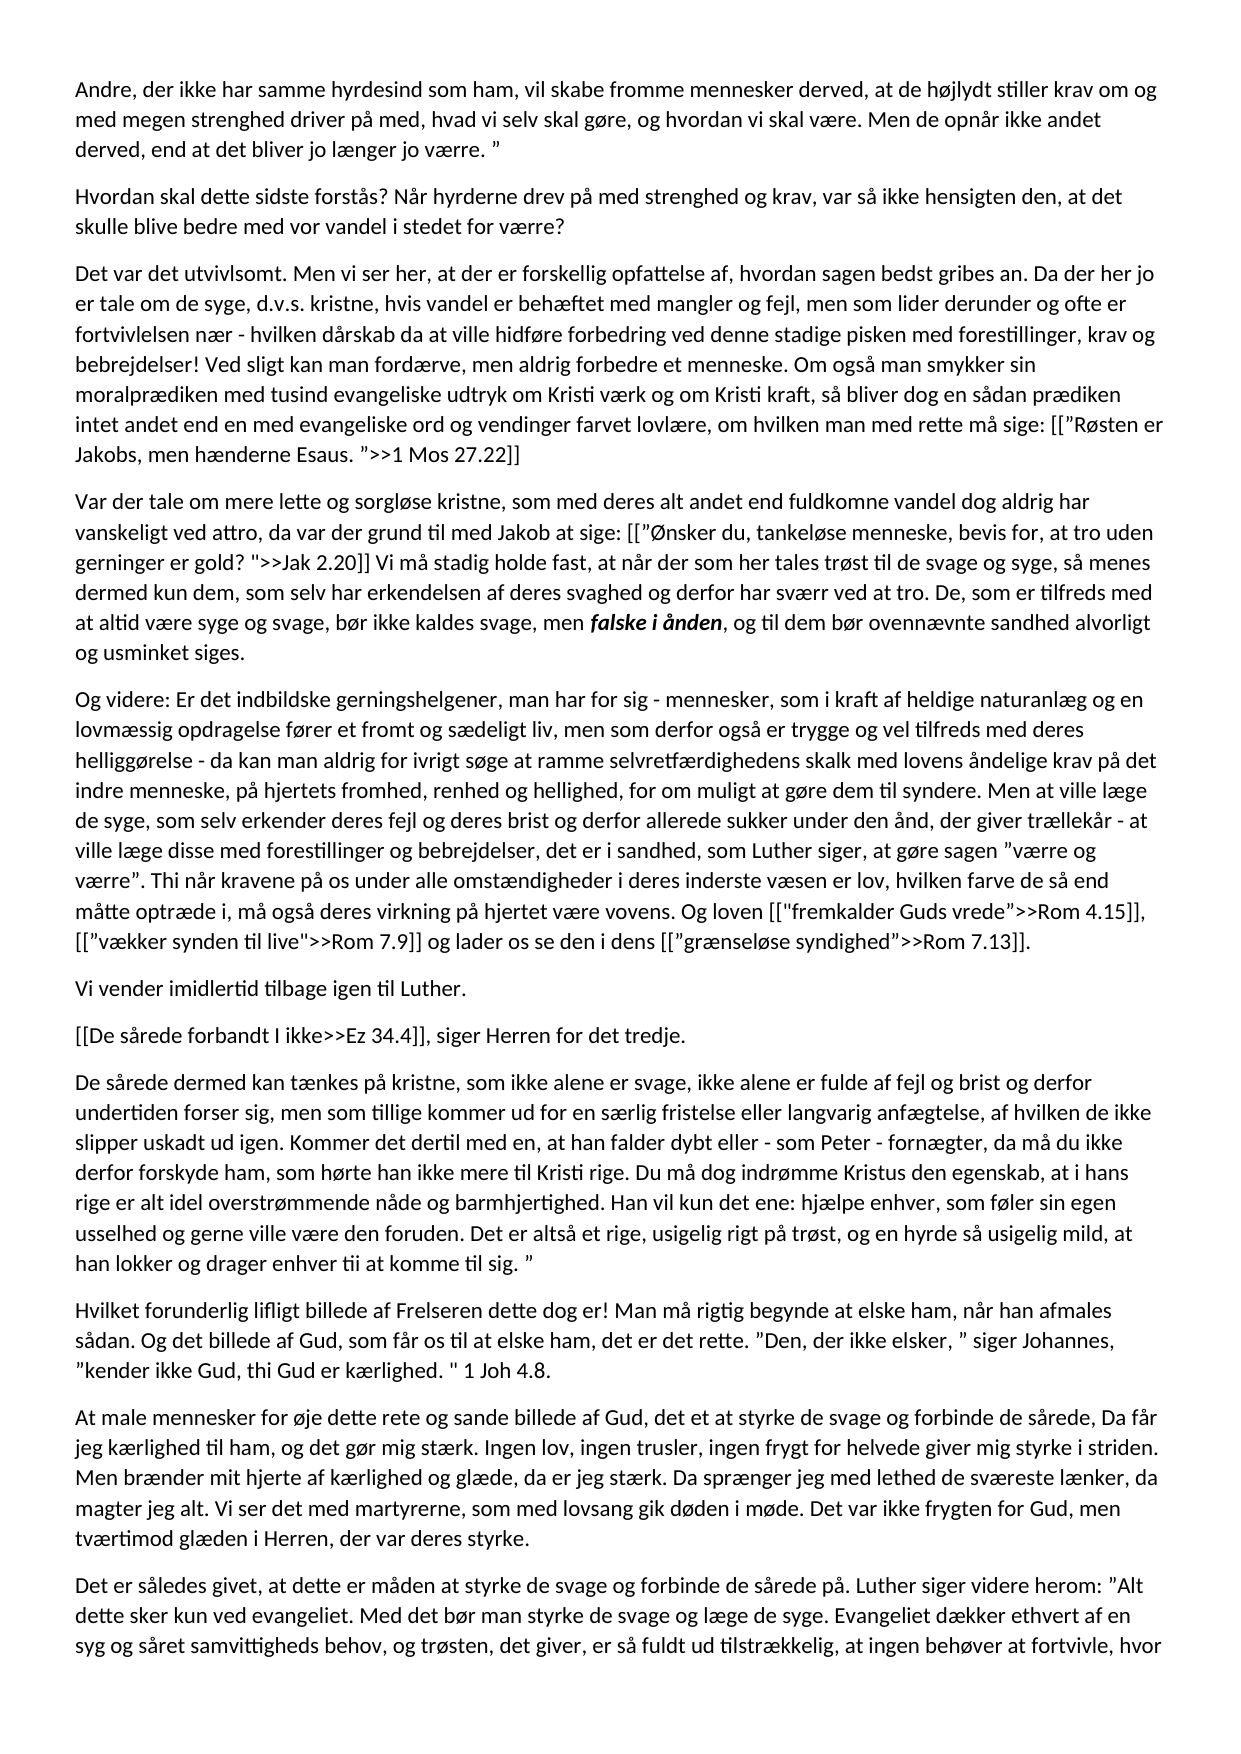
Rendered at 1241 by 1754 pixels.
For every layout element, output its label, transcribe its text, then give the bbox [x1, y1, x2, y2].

text Var der tale om mere lette og sorgløse kristne, som med deres alt andet end fuldkomne vandel dog aldrig har vanskeligt ved attro, da var der grund til med Jakob at sige: [[”Ønsker du, tankeløse menneske, bevis for, at tro uden gerninger er gold? ">>Jak 2.20]] Vi må stadig holde fast, at når der som her tales trøst til de svage og syge, så menes dermed kun dem, som selv har erkendelsen af deres svaghed og derfor har sværr ved at tro. De, som er tilfreds med at altid være syge og svage, bør ikke kaldes svage, men falske i ånden, og til dem bør ovennævnte sandhed alvorligt og usminket siges. [75, 487, 1165, 667]
text Andre, der ikke har samme hyrdesind som ham, vil skabe fromme mennesker derved, at de højlydt stiller krav om og med megen strenghed driver på med, hvad vi selv skal gøre, og hvordan vi skal være. Men de opnår ikke andet derved, end at det bliver jo længer jo værre. ” [75, 75, 1165, 163]
text [[De sårede forbandt I ikke>>Ez 34.4]], siger Herren for det tredje. [75, 1021, 1165, 1049]
text At male mennesker for øje dette rete og sande billede af Gud, det et at styrke de svage og forbinde de sårede, Da får jeg kærlighed til ham, og det gør mig stærk. Ingen lov, ingen trusler, ingen frygt for helvede giver mig styrke i striden. Men brænder mit hjerte af kærlighed og glæde, da er jeg stærk. Da sprænger jeg med lethed de sværeste lænker, da magter jeg alt. Vi ser det med martyrerne, som med lovsang gik døden i møde. Det var ikke frygten for Gud, men tværtimod glæden i Herren, der var deres styrke. [75, 1403, 1165, 1552]
text Det var det utvivlsomt. Men vi ser her, at der er forskellig opfattelse af, hvordan sagen bedst gribes an. Da der her jo er tale om de syge, d.v.s. kristne, hvis vandel er behæftet med mangler og fejl, men som lider derunder og ofte er fortvivlelsen nær - hvilken dårskab da at ville hidføre forbedring ved denne stadige pisken med forestillinger, krav og bebrejdelser! Ved sligt kan man fordærve, men aldrig forbedre et menneske. Om også man smykker sin moralprædiken med tusind evangeliske udtryk om Kristi værk og om Kristi kraft, så bliver dog en sådan prædiken intet andet end en med evangeliske ord og vendinger farvet lovlære, om hvilken man med rette må sige: [[”Røsten er Jakobs, men hænderne Esaus. ”>>1 Mos 27.22]] [75, 259, 1165, 469]
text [75, 1571, 1165, 1659]
text Hvilket forunderlig lifligt billede af Frelseren dette dog er! Man må rigtig begynde at elske ham, når han afmales sådan. Og det billede af Gud, som får os til at elske ham, det er det rette. ”Den, der ikke elsker, ” siger Johannes, ”kender ikke Gud, thi Gud er kærlighed. " 1 Joh 4.8. [75, 1296, 1165, 1384]
text Hvordan skal dette sidste forstås? Når hyrderne drev på med strenghed og krav, var så ikke hensigten den, at det skulle blive bedre med vor vandel i stedet for værre? [75, 182, 1165, 241]
text Og videre: Er det indbildske gerningshelgener, man har for sig - mennesker, som i kraft af heldige naturanlæg og en lovmæssig opdragelse fører et fromt og sædeligt liv, men som derfor også er trygge og vel tilfreds med deres helliggørelse - da kan man aldrig for ivrigt søge at ramme selvretfærdighedens skalk med lovens åndelige krav på det indre menneske, på hjertets fromhed, renhed og hellighed, for om muligt at gøre dem til syndere. Men at ville læge de syge, som selv erkender deres fejl og deres brist og derfor allerede sukker under den ånd, der giver trællekår - at ville læge disse med forestillinger og bebrejdelser, det er i sandhed, som Luther siger, at gøre sagen ”værre og værre”. Thi når kravene på os under alle omstændigheder i deres inderste væsen er lov, hvilken farve de så end måtte optræde i, må også deres virkning på hjertet være vovens. Og loven [["fremkalder Guds vrede”>>Rom 4.15]], [[”vækker synden til live">>Rom 7.9]] og lader os se den i dens [[”grænseløse syndighed”>>Rom 7.13]]. [75, 685, 1165, 955]
text Vi vender imidlertid tilbage igen til Luther. [75, 974, 1165, 1002]
text De sårede dermed kan tænkes på kristne, som ikke alene er svage, ikke alene er fulde af fejl og brist og derfor undertiden forser sig, men som tillige kommer ud for en særlig fristelse eller langvarig anfægtelse, af hvilken de ikke slipper uskadt ud igen. Kommer det dertil med en, at han falder dybt eller - som Peter - fornægter, da må du ikke derfor forskyde ham, som hørte han ikke mere til Kristi rige. Du må dog indrømme Kristus den egenskab, at i hans rige er alt idel overstrømmende nåde og barmhjertighed. Han vil kun det ene: hjælpe enhver, som føler sin egen usselhed og gerne ville være den foruden. Det er altså et rige, usigelig rigt på trøst, og en hyrde så usigelig mild, at han lokker og drager enhver tii at komme til sig. ” [75, 1068, 1165, 1277]
